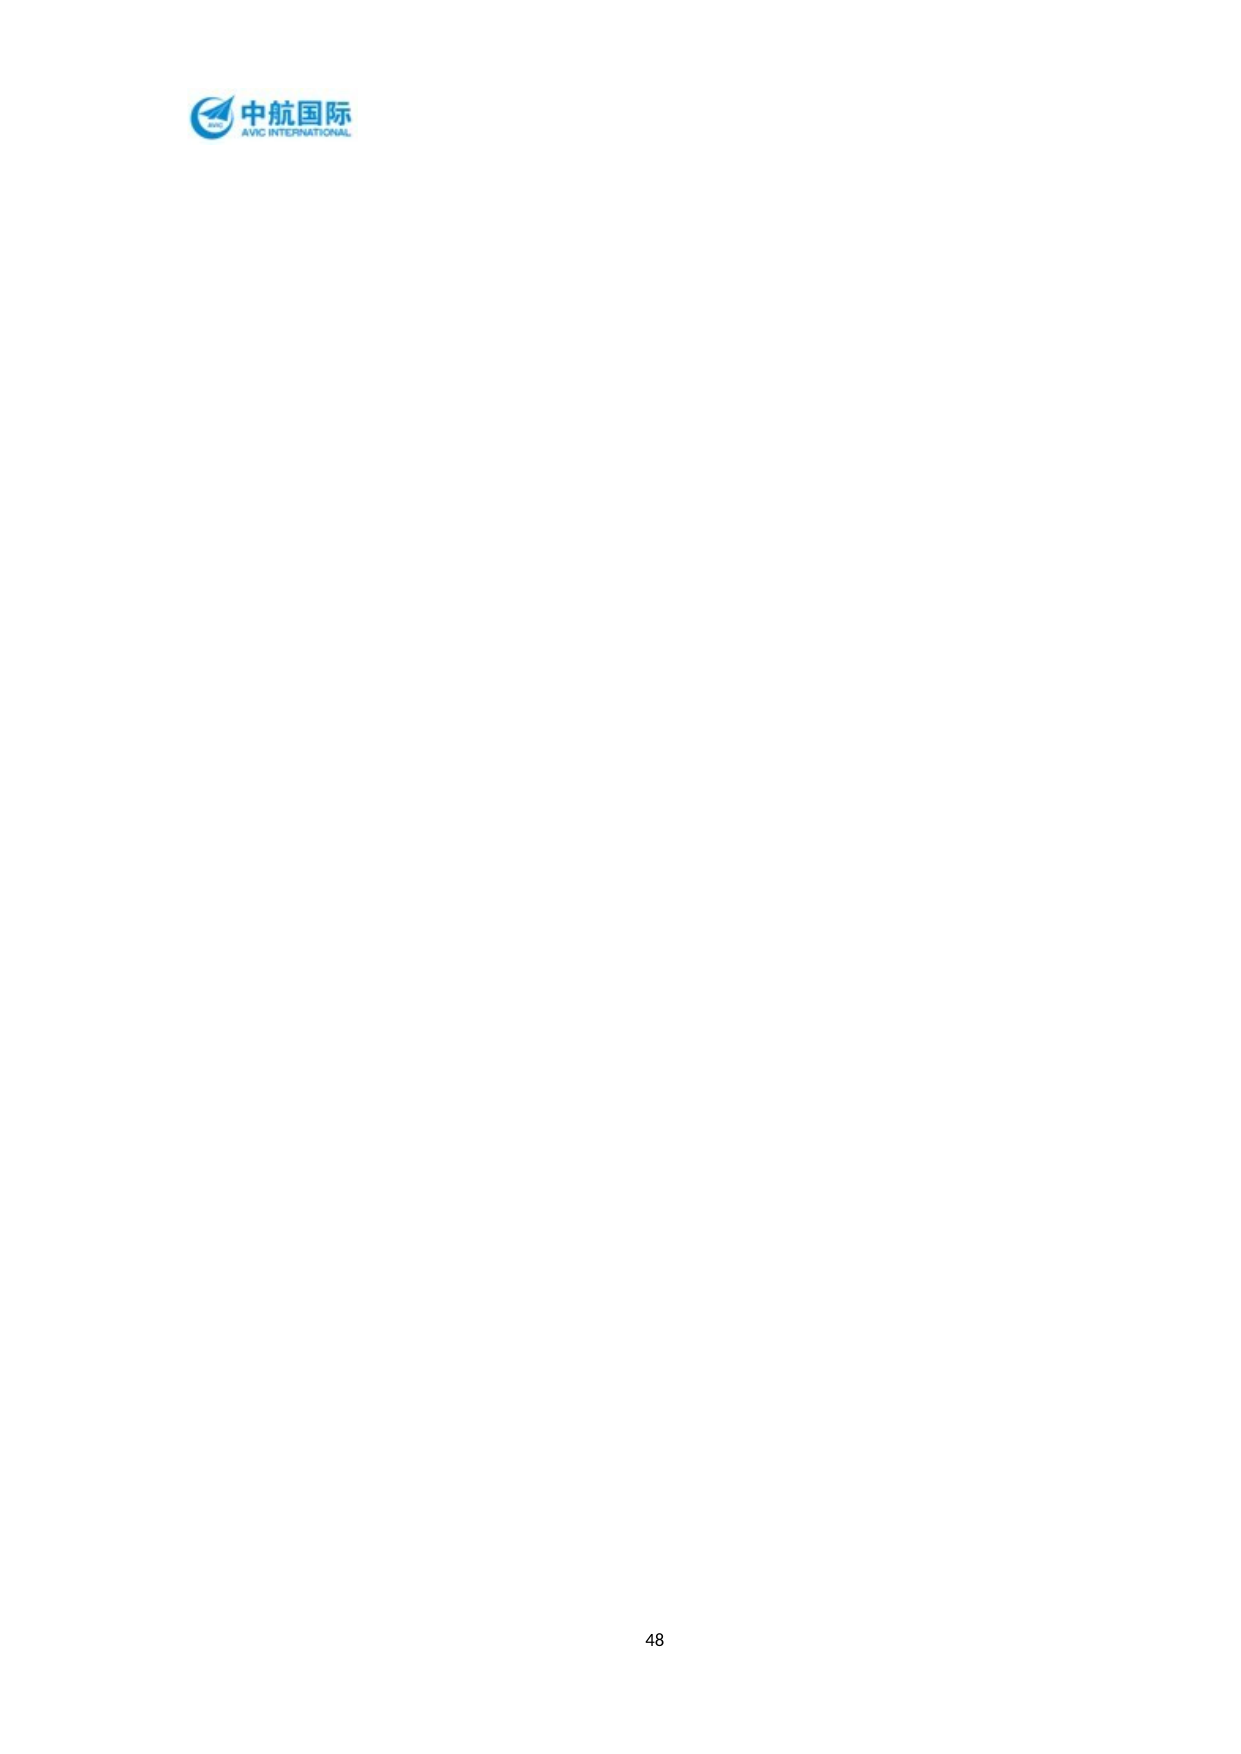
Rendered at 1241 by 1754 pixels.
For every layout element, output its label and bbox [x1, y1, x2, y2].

picture [187, 88, 358, 145]
